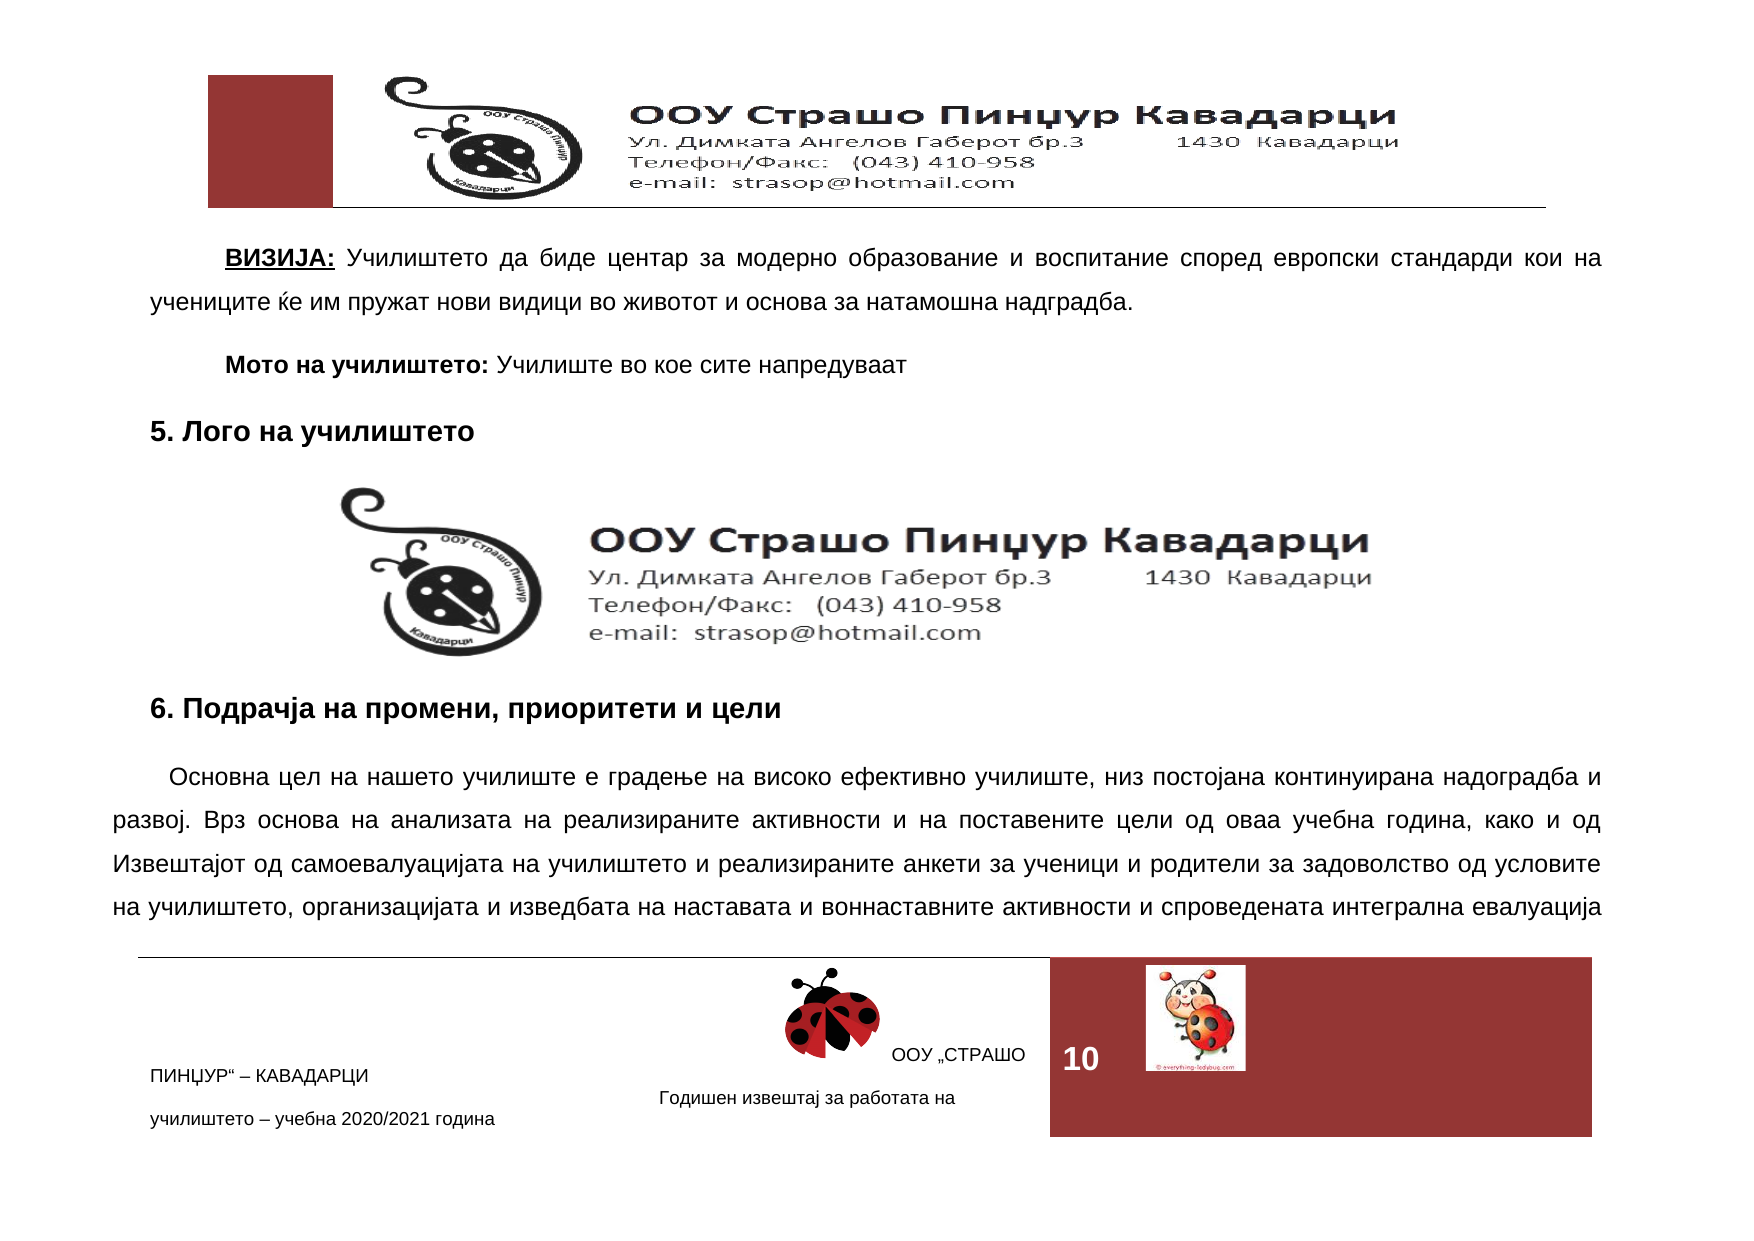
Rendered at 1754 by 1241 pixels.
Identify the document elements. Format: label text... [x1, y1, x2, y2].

picture [780, 965, 887, 1061]
text ВИЗИЈА: Училиштето да биде центар за модерно образование и воспитание според европски стандарди кои на учениците ќе им пружат нови видици во животот и основа за натамошна надградба. [150, 243, 1604, 315]
picture [1145, 965, 1246, 1071]
text Мото на училиштето: Училиште во кое сите напредуваат [150, 351, 1604, 379]
text 5. Лого на училиштето [150, 414, 1604, 448]
text 6. Подрачја на промени, приоритети и цели [150, 691, 1604, 725]
